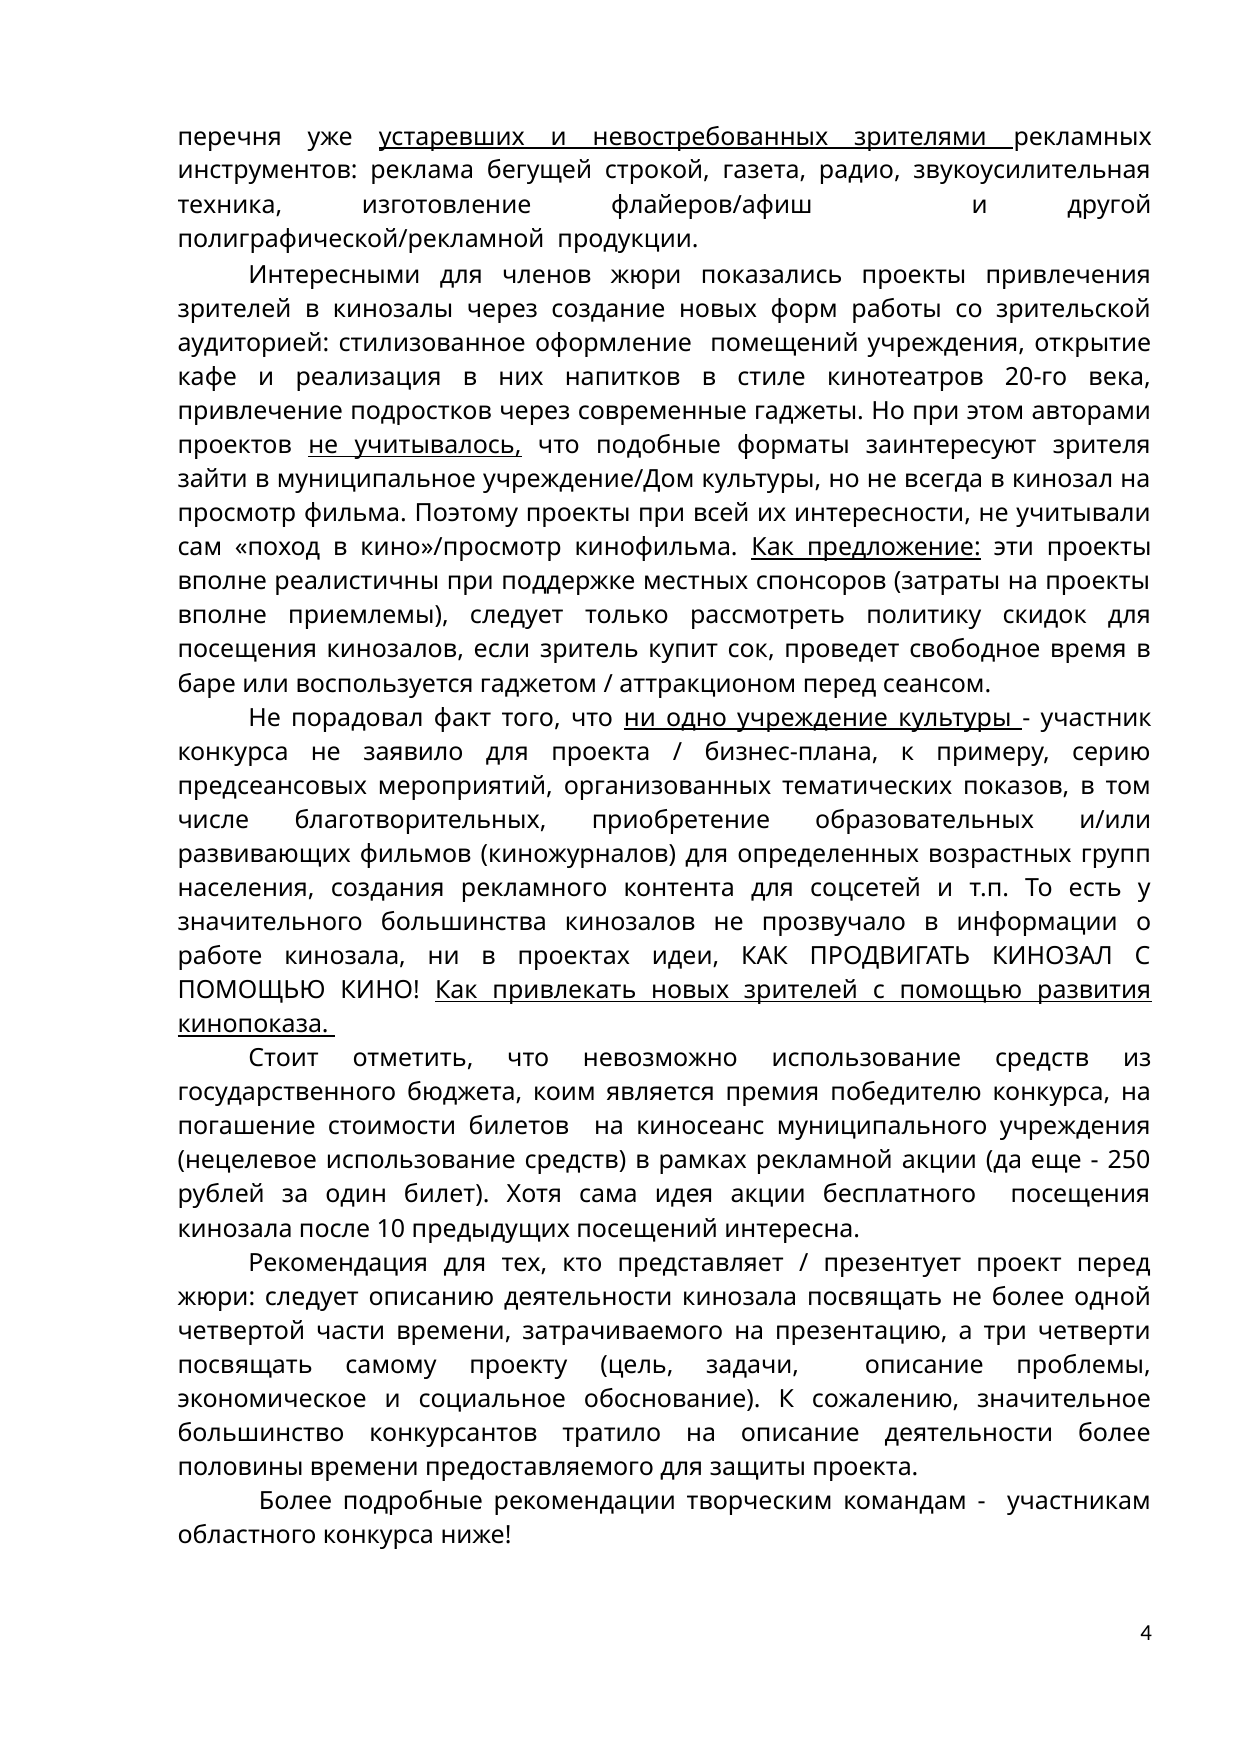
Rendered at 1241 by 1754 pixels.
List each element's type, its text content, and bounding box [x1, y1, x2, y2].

text Более подробные рекомендации творческим командам - участникам областного конкурса ниже! [177, 1483, 1152, 1551]
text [177, 118, 1152, 254]
text Интересными для членов жюри показались проекты привлечения зрителей в кинозалы через создание новых форм работы со зрительской аудиторией: стилизованное оформление помещений учреждения, открытие кафе и реализация в них напитков в стиле кинотеатров 20-го века, привлечение подростков через современные гаджеты. Но при этом авторами проектов не учитывалось, что подобные форматы заинтересуют зрителя зайти в муниципальное учреждение/Дом культуры, но не всегда в кинозал на просмотр фильма. Поэтому проекты при всей их интересности, не учитывали сам «поход в кино»/просмотр кинофильма. Как предложение: эти проекты вполне реалистичны при поддержке местных спонсоров (затраты на проекты вполне приемлемы), следует только рассмотреть политику скидок для посещения кинозалов, если зритель купит сок, проведет свободное время в баре или воспользуется гаджетом / аттракционом перед сеансом. [177, 256, 1152, 699]
text Рекомендация для тех, кто представляет / презентует проект перед жюри: следует описанию деятельности кинозала посвящать не более одной четвертой части времени, затрачиваемого на презентацию, а три четверти посвящать самому проекту (цель, задачи, описание проблемы, экономическое и социальное обоснование). К сожалению, значительное большинство конкурсантов тратило на описание деятельности более половины времени предоставляемого для защиты проекта. [177, 1244, 1152, 1483]
text Стоит отметить, что невозможно использование средств из государственного бюджета, коим является премия победителю конкурса, на погашение стоимости билетов на киносеанс муниципального учреждения (нецелевое использование средств) в рамках рекламной акции (да еще - 250 рублей за один билет). Хотя сама идея акции бесплатного посещения кинозала после 10 предыдущих посещений интересна. [177, 1040, 1152, 1244]
text Не порадовал факт того, что ни одно учреждение культуры - участник конкурса не заявило для проекта / бизнес-плана, к примеру, серию предсеансовых мероприятий, организованных тематических показов, в том числе благотворительных, приобретение образовательных и/или развивающих фильмов (киножурналов) для определенных возрастных групп населения, создания рекламного контента для соцсетей и т.п. То есть у значительного большинства кинозалов не прозвучало в информации о работе кинозала, ни в проектах идеи, КАК ПРОДВИГАТЬ КИНОЗАЛ С ПОМОЩЬЮ КИНО! Как привлекать новых зрителей с помощью развития кинопоказа. [177, 699, 1152, 1040]
